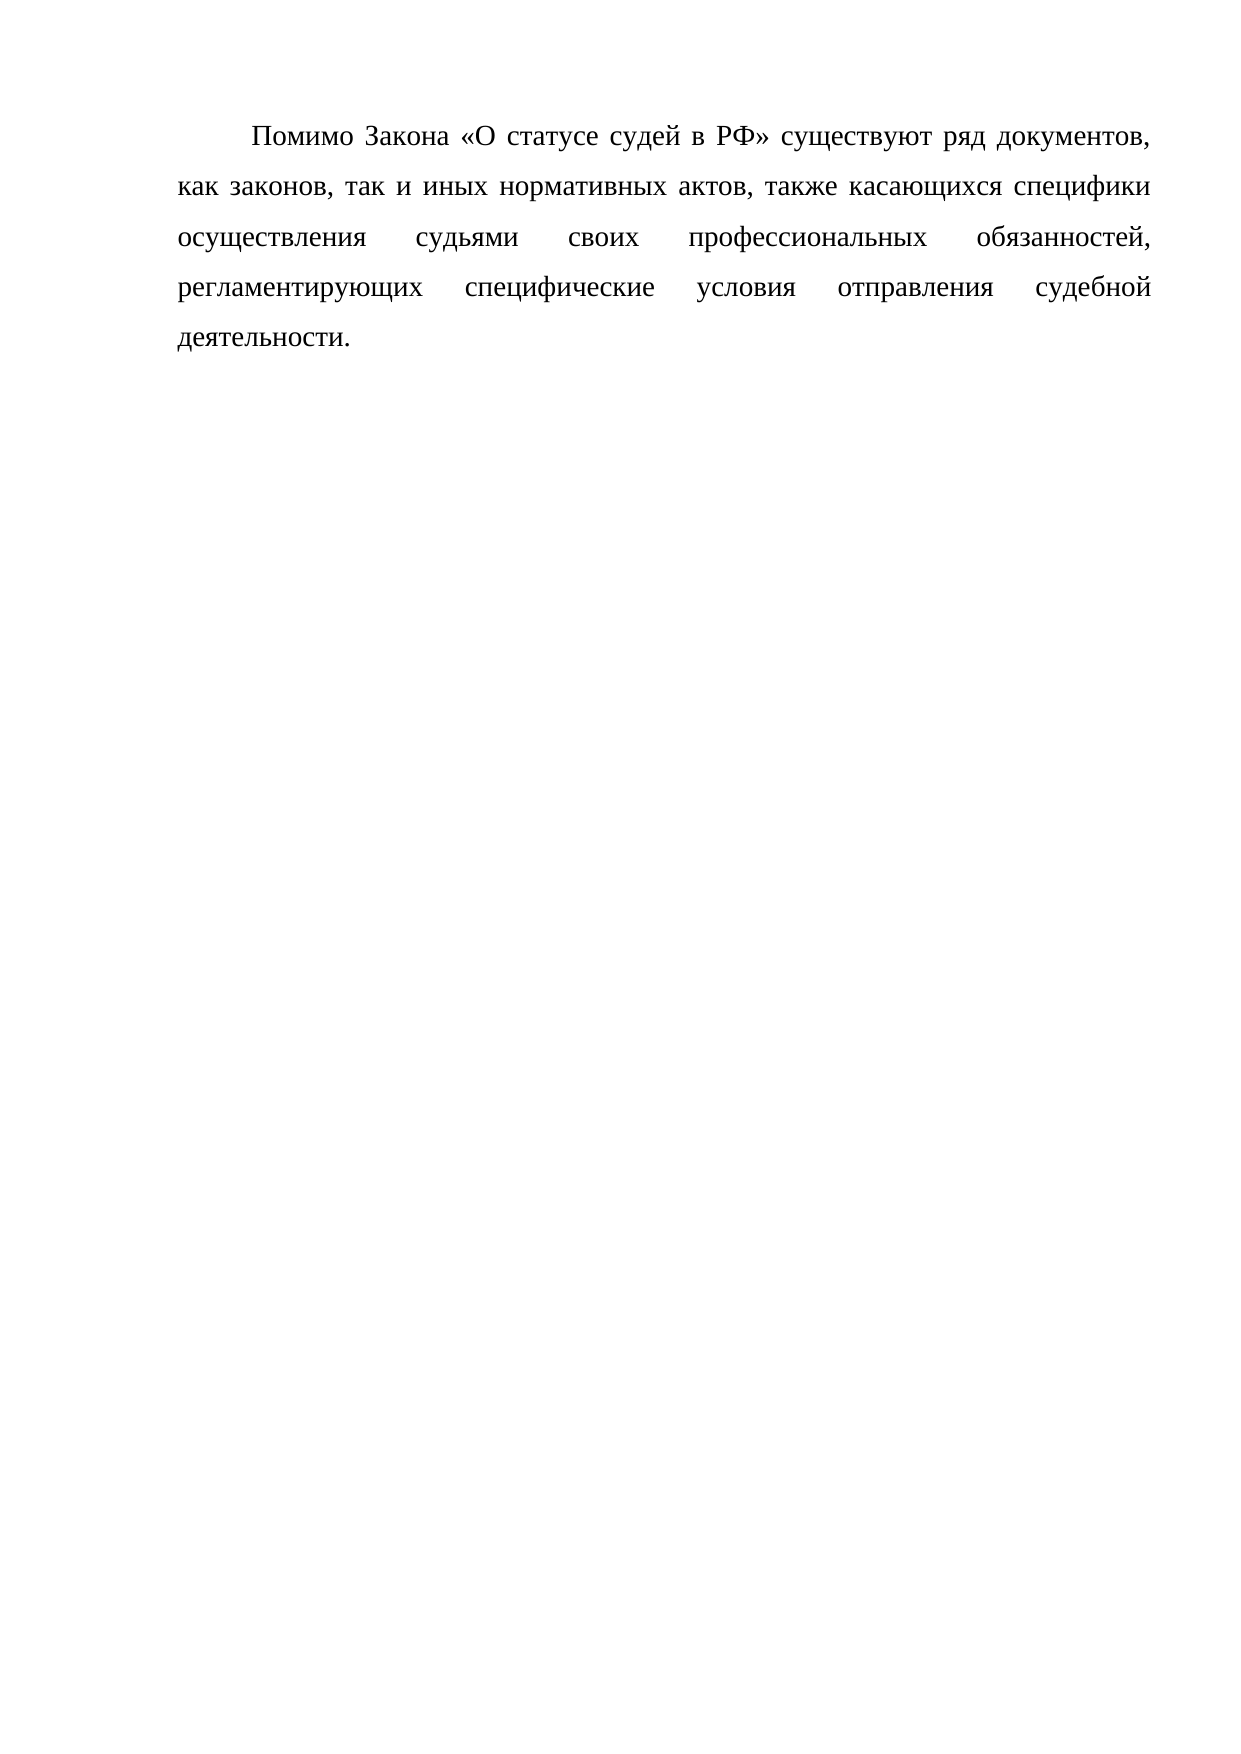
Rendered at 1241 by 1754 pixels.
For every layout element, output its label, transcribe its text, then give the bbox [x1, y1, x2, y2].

text Помимо Закона «О статусе судей в РФ» существуют ряд документов, как законов, так и иных нормативных актов, также касающихся специфики осуществления судьями своих профессиональных обязанностей, регламентирующих специфические условия отправления судебной деятельности. [177, 118, 1152, 353]
